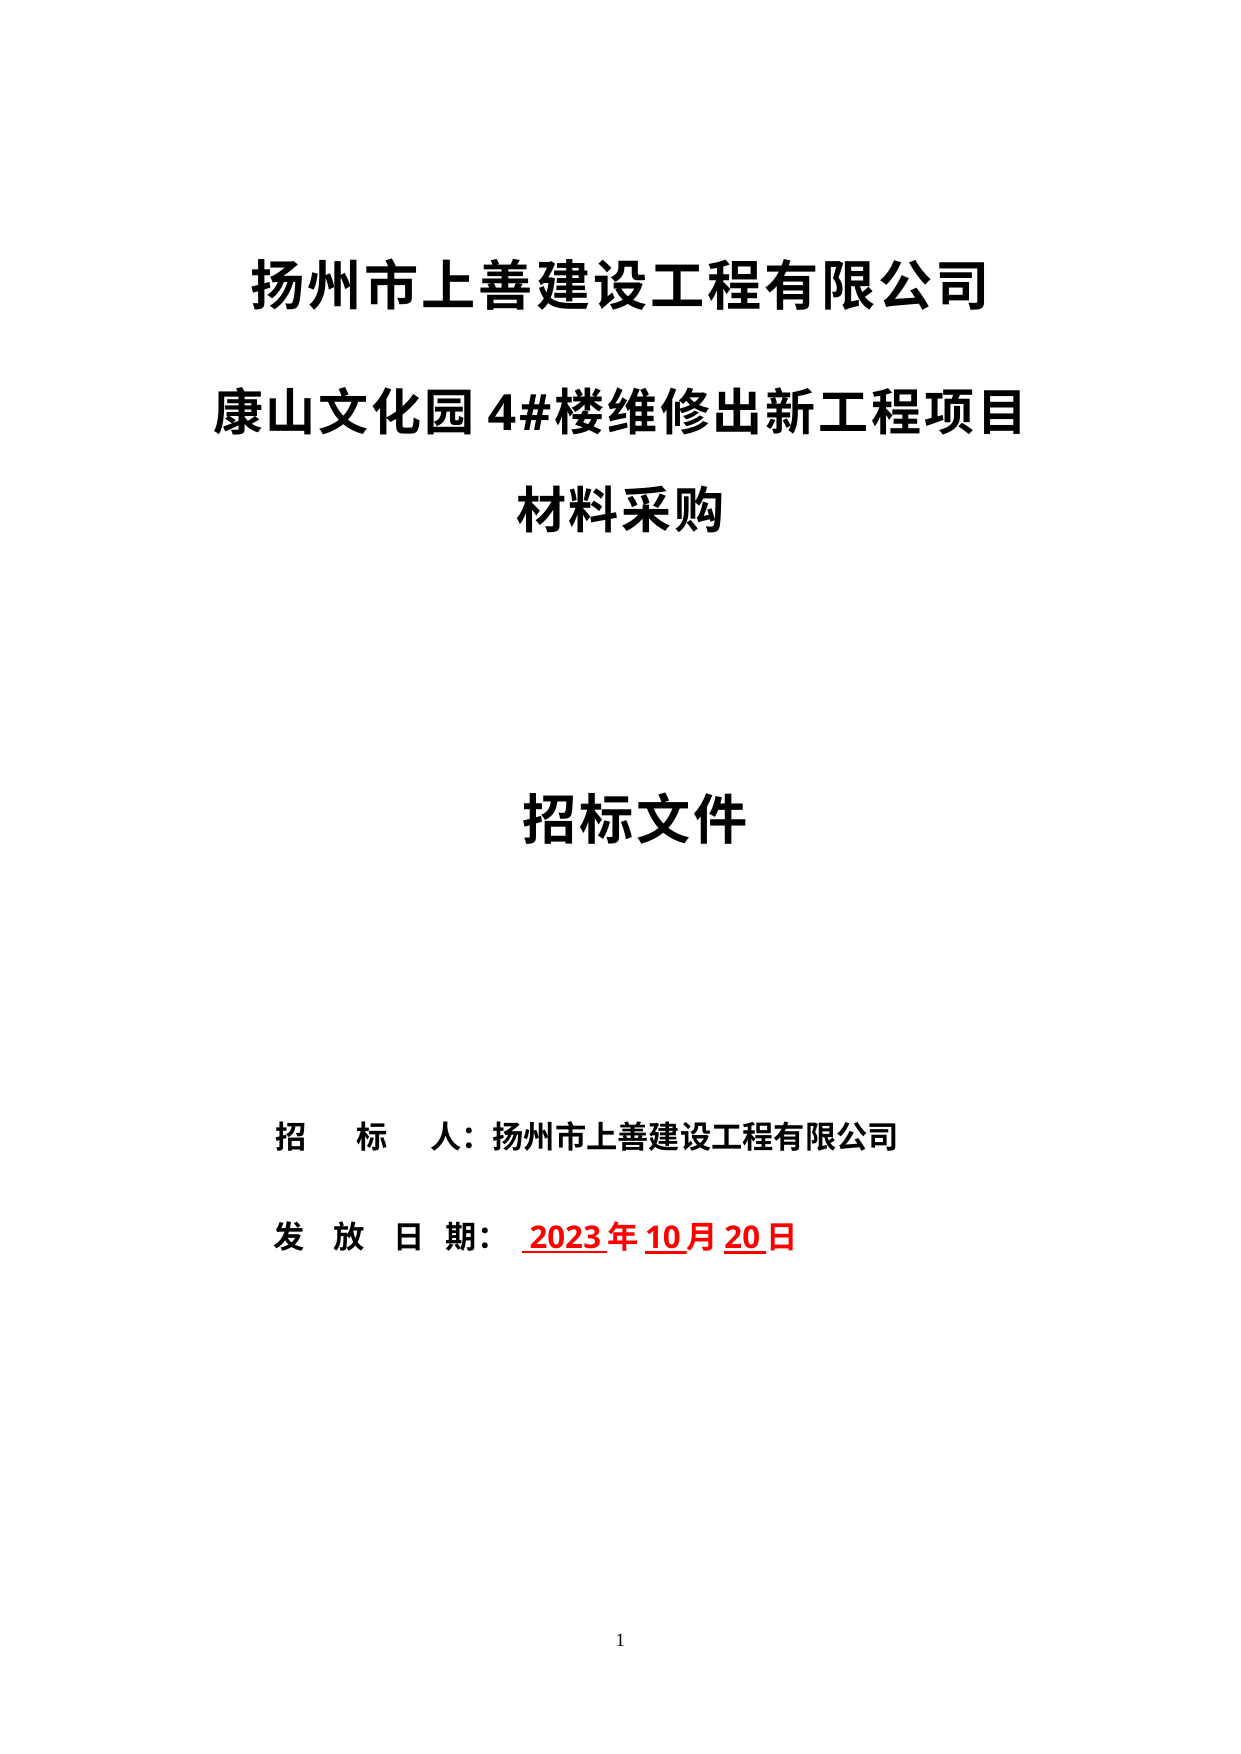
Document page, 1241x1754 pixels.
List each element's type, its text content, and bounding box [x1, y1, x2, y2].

text 招 标 人：扬州市上善建设工程有限公司 [118, 1112, 1122, 1157]
text 招标文件 [118, 776, 1122, 855]
text 材料采购 [118, 458, 1122, 555]
text 发 放 日 期： 2023年10月20日 [118, 1203, 1122, 1268]
text 康山文化园4#楼维修出新工程项目 [118, 360, 1122, 458]
text 扬州市上善建设工程有限公司 [118, 243, 1122, 321]
